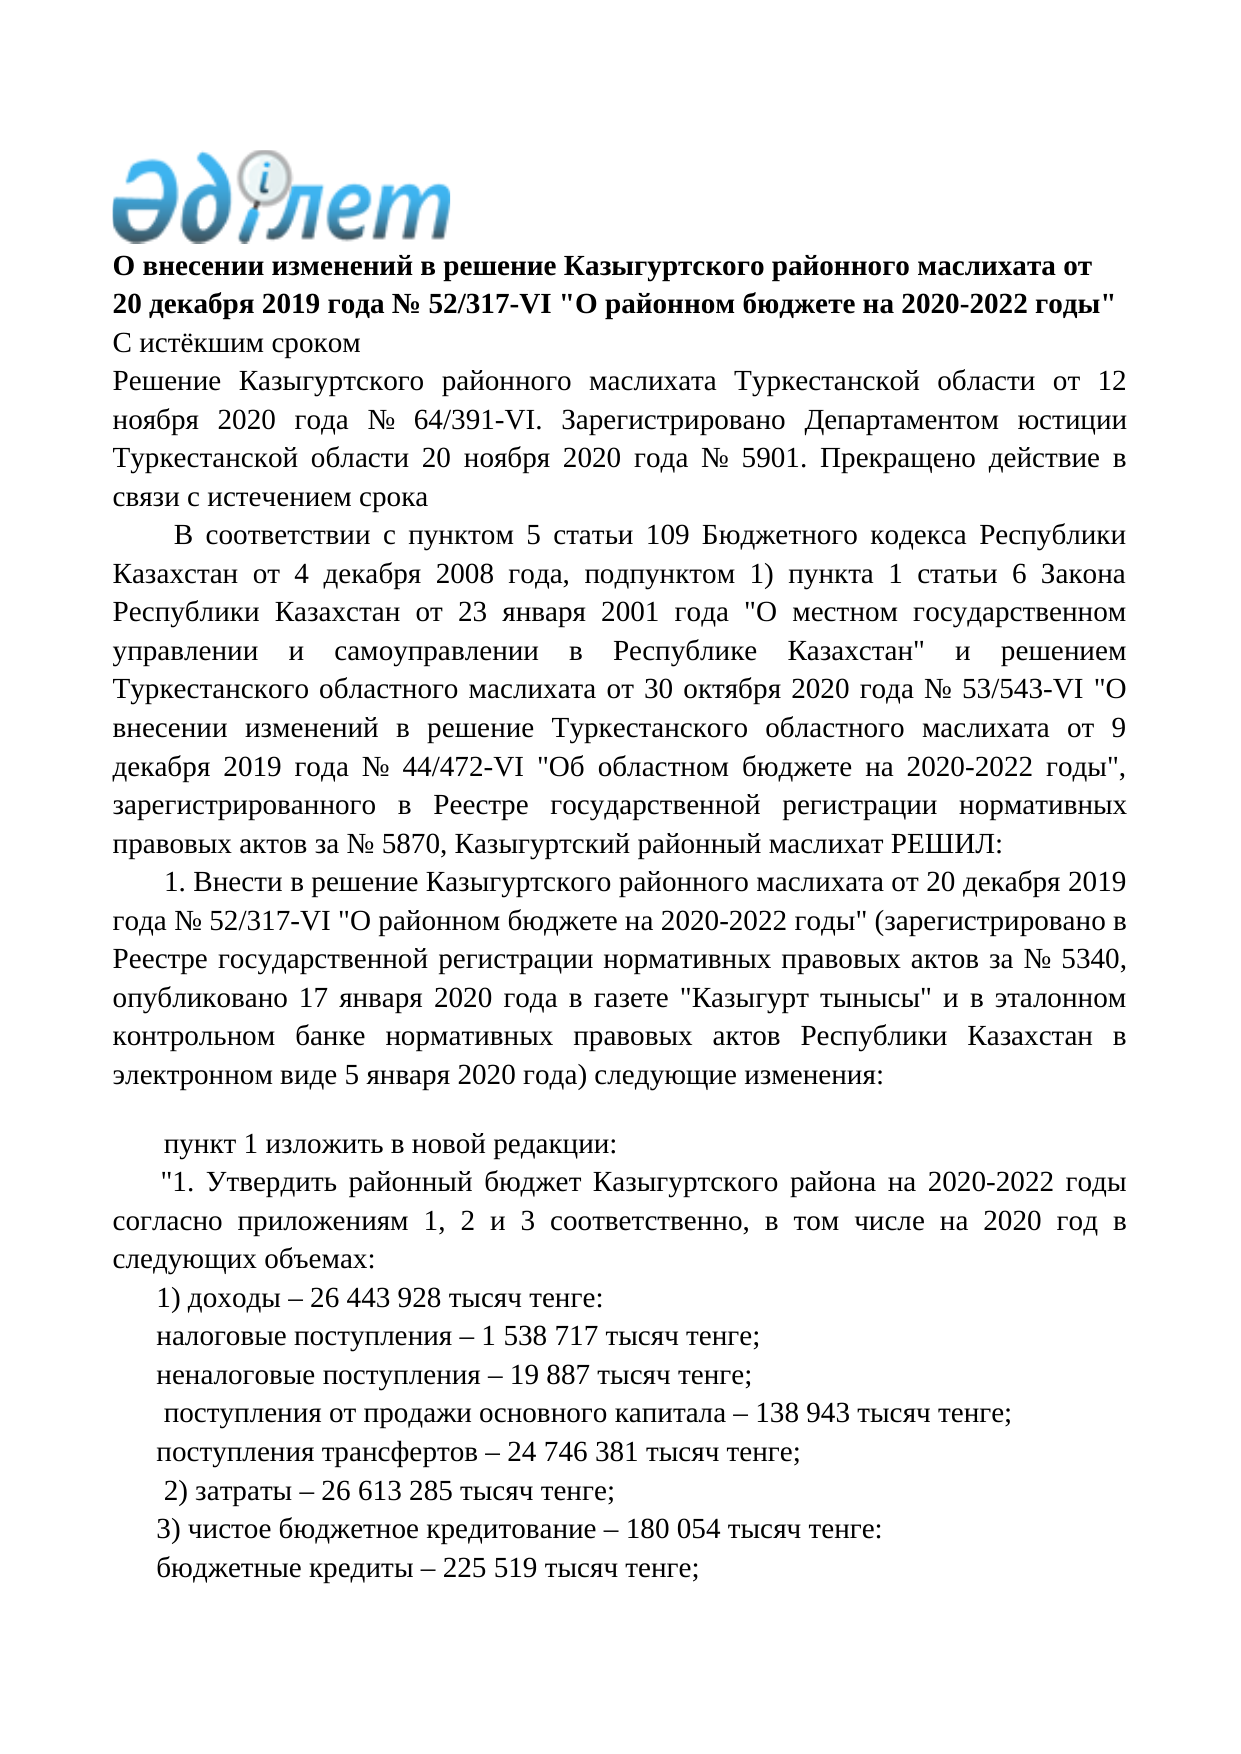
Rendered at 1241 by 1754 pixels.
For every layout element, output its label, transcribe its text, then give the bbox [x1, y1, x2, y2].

text поступления от продажи основного капитала – 138 943 тысяч тенге; [112, 1396, 1128, 1429]
text налоговые поступления – 1 538 717 тысяч тенге; [112, 1318, 1128, 1352]
text В соответствии с пунктом 5 статьи 109 Бюджетного кодекса Республики Казахстан от 4 декабря 2008 года, подпунктом 1) пункта 1 статьи 6 Закона Республики Казахстан от 23 января 2001 года "О местном государственном управлении и самоуправлении в Республике Казахстан" и решением Туркестанского областного маслихата от 30 октября 2020 года № 53/543-VI "О внесении изменений в решение Туркестанского областного маслихата от 9 декабря 2019 года № 44/472-VІ "Об областном бюджете на 2020-2022 годы", зарегистрированного в Реестре государственной регистрации нормативных правовых актов за № 5870, Казыгуртский районный маслихат РЕШИЛ: [112, 517, 1128, 859]
text Решение Казыгуртского районного маслихата Туркестанской области от 12 ноября 2020 года № 64/391-VI. Зарегистрировано Департаментом юстиции Туркестанской области 20 ноября 2020 года № 5901. Прекращено действие в связи с истечением срока [112, 363, 1128, 512]
text неналоговые поступления – 19 887 тысяч тенге; [112, 1357, 1128, 1391]
text 1. Внести в решение Казыгуртского районного маслихата от 20 декабря 2019 года № 52/317-VІ "О районном бюджете на 2020-2022 годы" (зарегистрировано в Реестре государственной регистрации нормативных правовых актов за № 5340, опубликовано 17 января 2020 года в газете "Казыгурт тынысы" и в эталонном контрольном банке нормативных правовых актов Республики Казахстан в электронном виде 5 января 2020 года) следующие изменения: [112, 864, 1128, 1091]
text 2) затраты – 26 613 285 тысяч тенге; [112, 1473, 1128, 1506]
text 3) чистое бюджетное кредитование – 180 054 тысяч тенге: [112, 1511, 1128, 1545]
text "1. Утвердить районный бюджет Казыгуртского района на 2020-2022 годы согласно приложениям 1, 2 и 3 соответственно, в том числе на 2020 год в следующих объемах: [112, 1164, 1128, 1275]
text бюджетные кредиты – 225 519 тысяч тенге; [112, 1550, 1128, 1583]
text 1) доходы – 26 443 928 тысяч тенге: [112, 1280, 1128, 1313]
text С истёкшим сроком [112, 325, 1128, 358]
text О внесении изменений в решение Казыгуртского районного маслихата от 20 декабря 2019 года № 52/317-VI "О районном бюджете на 2020-2022 годы" [112, 248, 1128, 320]
text поступления трансфертов – 24 746 381 тысяч тенге; [112, 1434, 1128, 1468]
text пункт 1 изложить в новой редакции: [112, 1126, 1128, 1159]
picture [112, 150, 451, 244]
